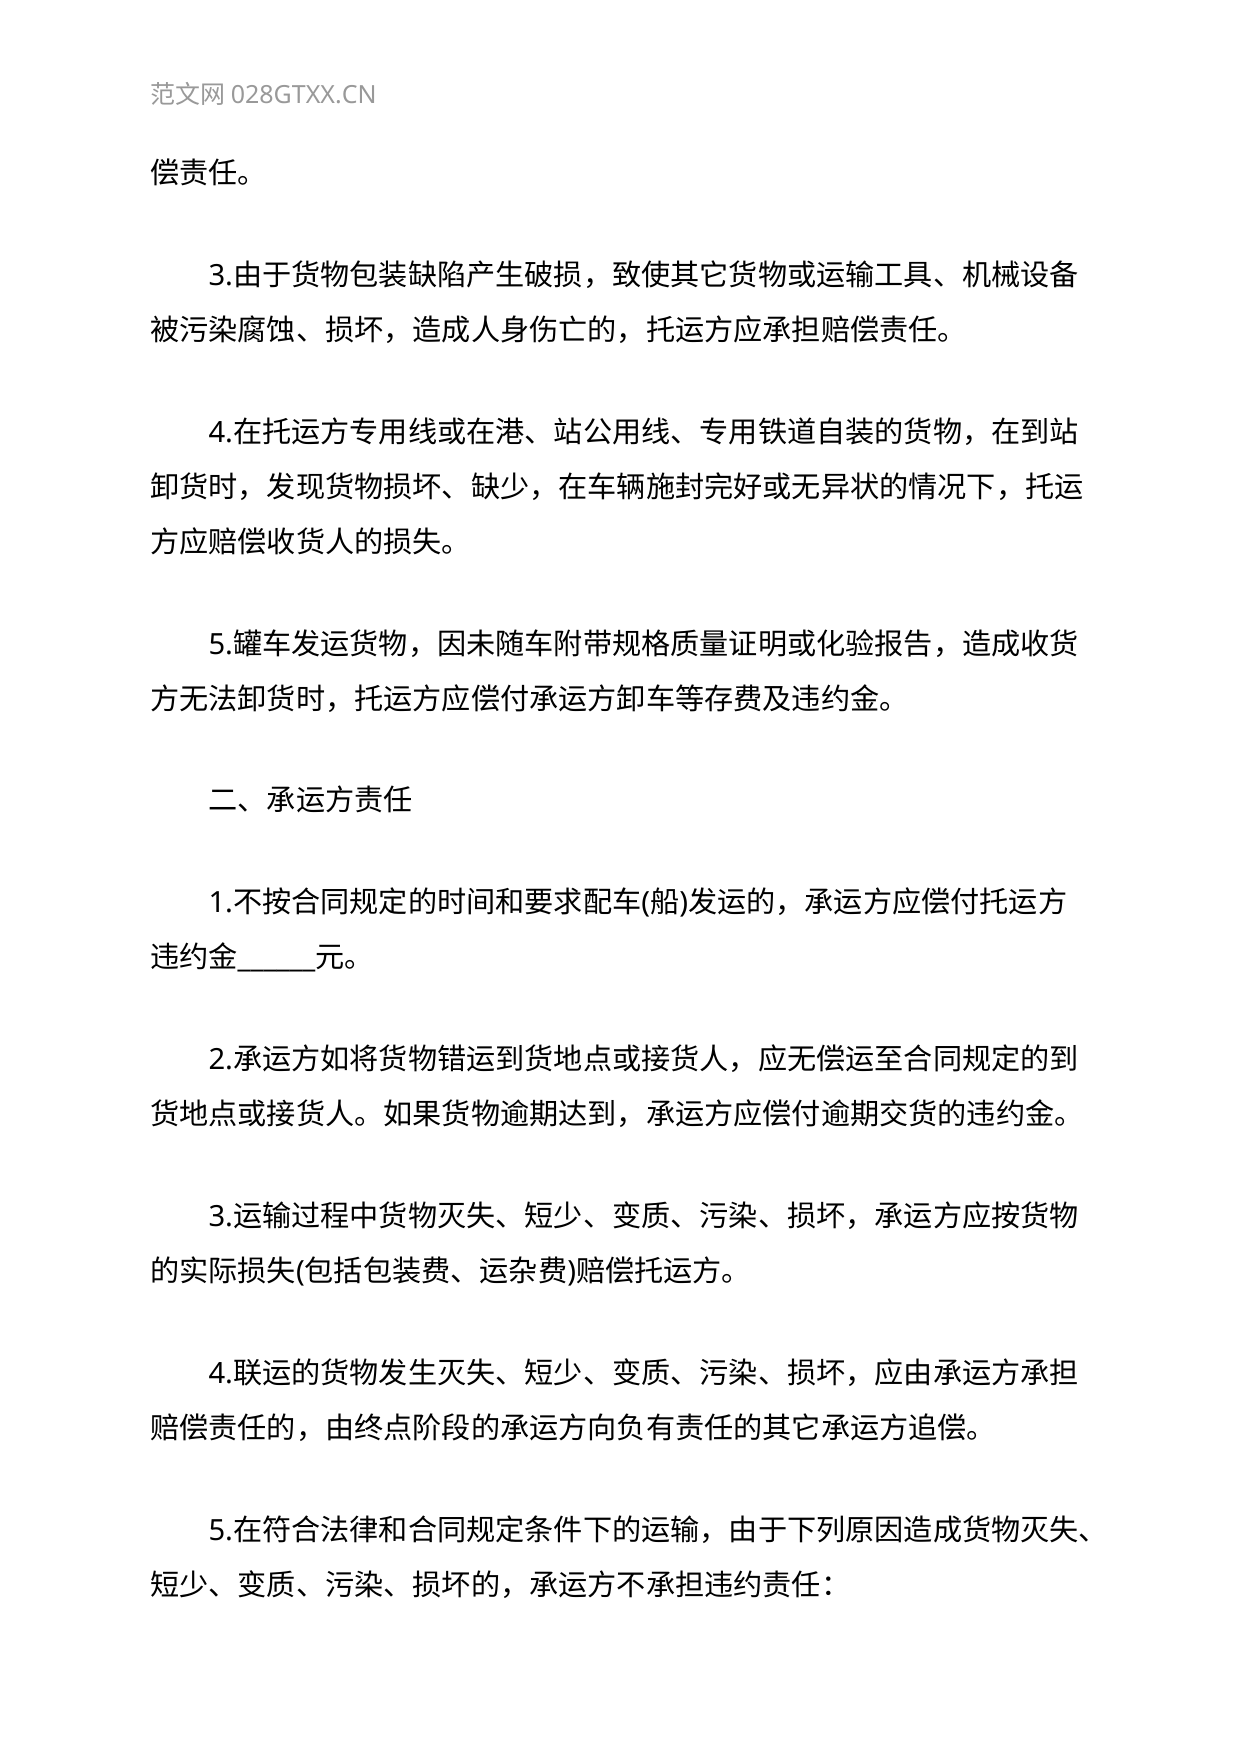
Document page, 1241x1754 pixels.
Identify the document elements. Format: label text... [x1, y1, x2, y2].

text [150, 150, 1090, 192]
text 4.在托运方专用线或在港、站公用线、专用铁道自装的货物，在到站卸货时，发现货物损坏、缺少，在车辆施封完好或无异状的情况下，托运方应赔偿收货人的损失。 [150, 408, 1090, 561]
text 二、承运方责任 [150, 777, 1090, 819]
text 5.罐车发运货物，因未随车附带规格质量证明或化验报告，造成收货方无法卸货时，托运方应偿付承运方卸车等存费及违约金。 [150, 620, 1090, 717]
text 3.运输过程中货物灭失、短少、变质、污染、损坏，承运方应按货物的实际损失(包括包装费、运杂费)赔偿托运方。 [150, 1192, 1090, 1290]
text 4.联运的货物发生灭失、短少、变质、污染、损坏，应由承运方承担赔偿责任的，由终点阶段的承运方向负有责任的其它承运方追偿。 [150, 1349, 1090, 1447]
text 3.由于货物包装缺陷产生破损，致使其它货物或运输工具、机械设备被污染腐蚀、损坏，造成人身伤亡的，托运方应承担赔偿责任。 [150, 252, 1090, 349]
text 1.不按合同规定的时间和要求配车(船)发运的，承运方应偿付托运方违约金______元。 [150, 879, 1090, 976]
text 2.承运方如将货物错运到货地点或接货人，应无偿运至合同规定的到货地点或接货人。如果货物逾期达到，承运方应偿付逾期交货的违约金。 [150, 1036, 1090, 1133]
text 5.在符合法律和合同规定条件下的运输，由于下列原因造成货物灭失、短少、变质、污染、损坏的，承运方不承担违约责任： [150, 1506, 1090, 1603]
